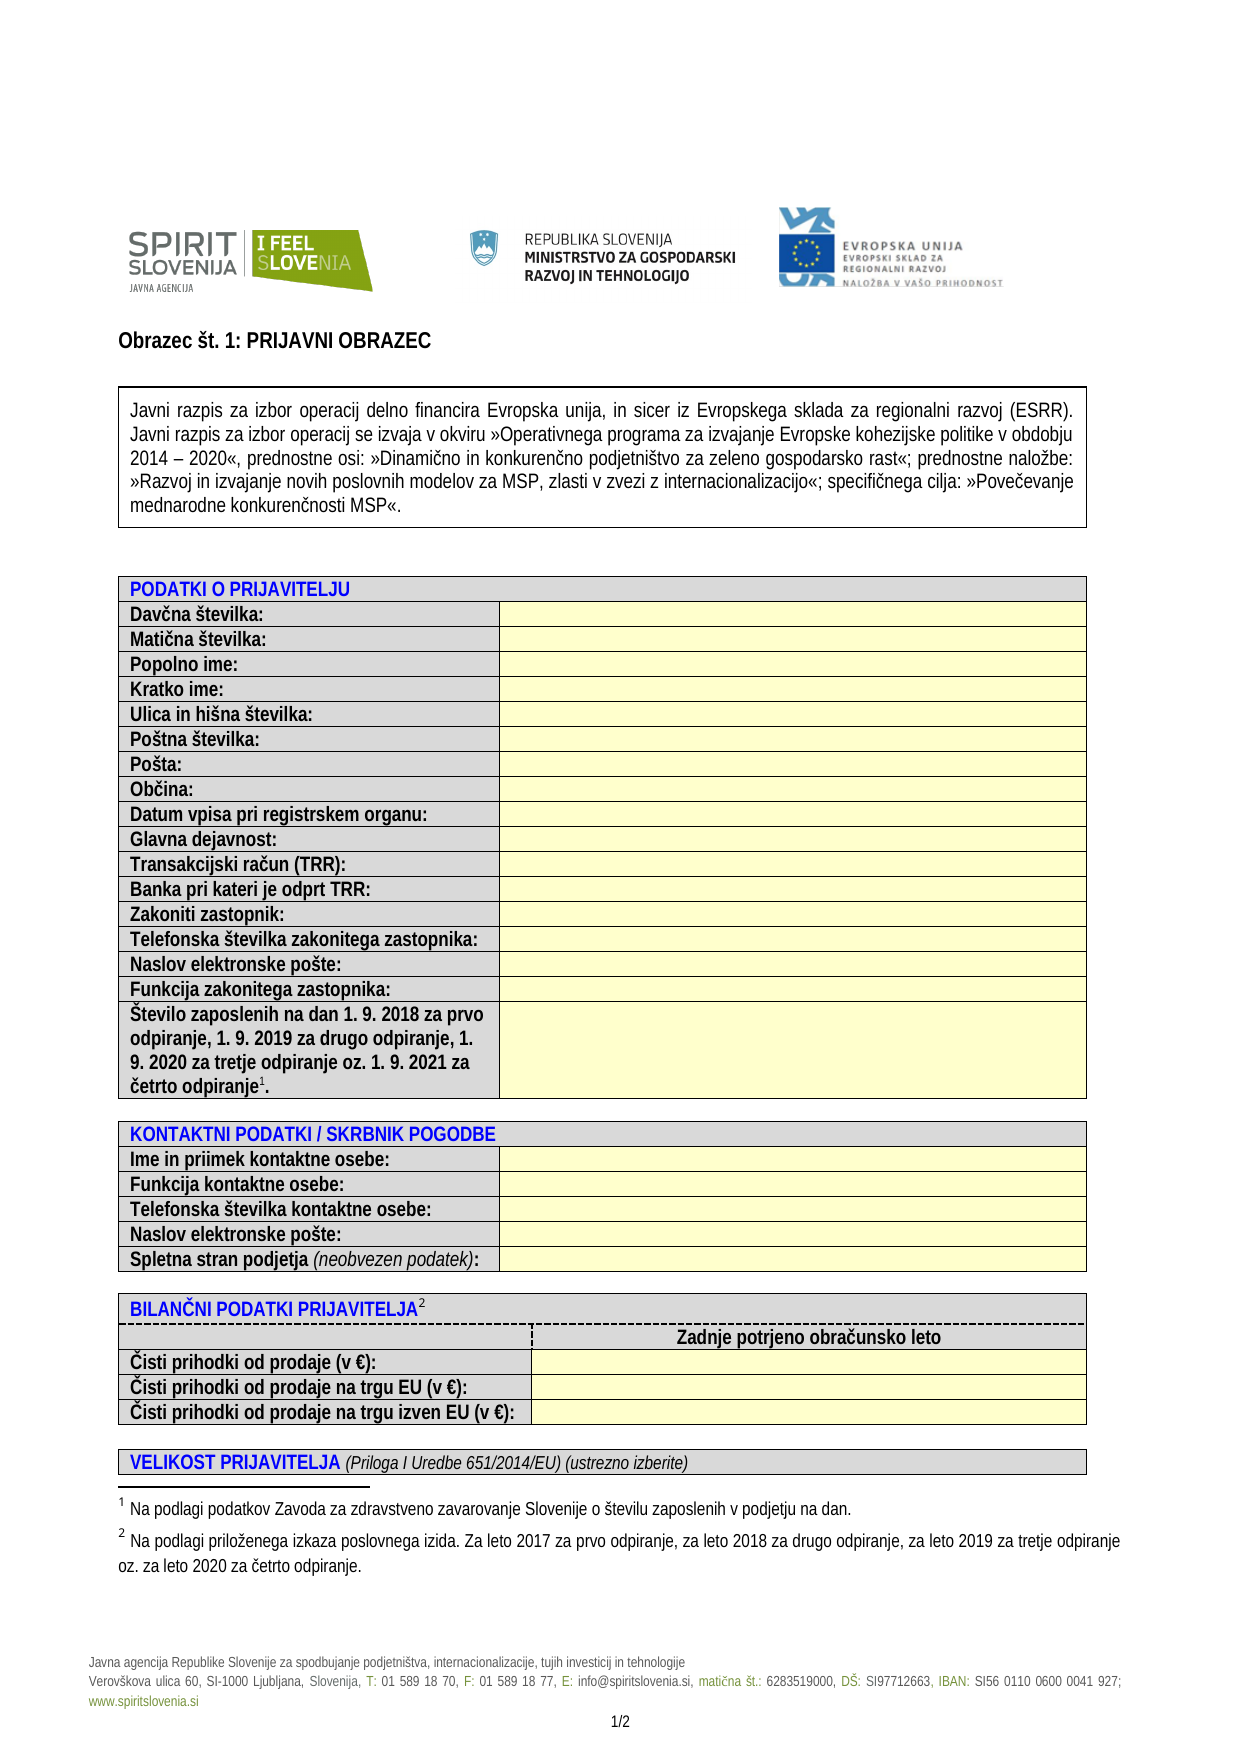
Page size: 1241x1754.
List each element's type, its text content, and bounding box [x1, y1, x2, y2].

table_cell [532, 1350, 1086, 1374]
table_cell Transakcijski račun (TRR): [119, 852, 499, 876]
table_cell [500, 902, 1086, 926]
table_cell Funkcija kontaktne osebe: [119, 1172, 499, 1196]
table_cell Naslov elektronske pošte: [119, 952, 499, 976]
table_header Javni razpis za izbor operacij delno financira Evropska unija, in sicer iz Evropskega sklada za regionalni razvoj (ESRR). Javni razpis za izbor operacij se izvaja v okviru »Operativnega programa za izvajanje Evropske kohezijske politike v obdobju 2014 – 2020«, prednostne osi: »Dinamično in konkurenčno podjetništvo za zeleno gospodarsko rast«; prednostne naložbe: »Razvoj in izvajanje novih poslovnih modelov za MSP, zlasti v zvezi z internacionalizacijo«; specifičnega cilja: »Povečevanje mednarodne konkurenčnosti MSP«. [119, 388, 1086, 527]
table_cell Občina: [119, 777, 499, 801]
table_cell [500, 1147, 1086, 1171]
table_cell Čisti prihodki od prodaje na trgu EU (v €): [119, 1375, 531, 1399]
table_cell Telefonska številka zakonitega zastopnika: [119, 927, 499, 951]
table_cell Pošta: [119, 752, 499, 776]
table_cell Število zaposlenih na dan 1. 9. 2018 za prvo odpiranje, 1. 9. 2019 za drugo odpiranje, 1. 9. 2020 za tretje odpiranje oz. 1. 9. 2021 za četrto odpiranje. [119, 1002, 499, 1098]
table_cell [500, 977, 1086, 1001]
table_cell [500, 652, 1086, 676]
picture [778, 207, 1004, 288]
table_cell [500, 602, 1086, 626]
table_cell Zadnje potrjeno obračunsko leto [532, 1323, 1086, 1349]
table_cell [119, 1323, 532, 1349]
table_cell Funkcija zakonitega zastopnika: [119, 977, 499, 1001]
subtitle Obrazec št. 1: PRIJAVNI OBRAZEC [118, 327, 1122, 354]
table_header KONTAKTNI PODATKI / SKRBNIK POGODBE [119, 1122, 1086, 1146]
table_cell [500, 1002, 1086, 1098]
table_cell [500, 1222, 1086, 1246]
table_cell [500, 802, 1086, 826]
table_cell [532, 1400, 1086, 1424]
table_cell Naslov elektronske pošte: [119, 1222, 499, 1246]
table_cell [500, 777, 1086, 801]
table_cell Davčna številka: [119, 602, 499, 626]
table_cell [500, 1247, 1086, 1271]
table_cell [500, 852, 1086, 876]
table_header [118, 204, 438, 302]
table_header BILANČNI PODATKI PRIJAVITELJA [119, 1294, 1086, 1323]
picture [455, 216, 753, 303]
table_cell Matična številka: [119, 627, 499, 651]
table_cell Poštna številka: [119, 727, 499, 751]
table_cell Kratko ime: [119, 677, 499, 701]
table_header VELIKOST PRIJAVITELJA (Priloga I Uredbe 651/2014/EU) (ustrezno izberite) [119, 1450, 1086, 1474]
table_cell [500, 927, 1086, 951]
table_header PODATKI O PRIJAVITELJU [119, 577, 1086, 601]
table_cell Telefonska številka kontaktne osebe: [119, 1197, 499, 1221]
table_cell Glavna dejavnost: [119, 827, 499, 851]
table_cell [500, 702, 1086, 726]
table_cell Ulica in hišna številka: [119, 702, 499, 726]
table_cell [532, 1375, 1086, 1399]
table_cell [500, 1197, 1086, 1221]
table_cell Banka pri kateri je odprt TRR: [119, 877, 499, 901]
table_cell [500, 677, 1086, 701]
table_header [764, 204, 1084, 302]
table_cell Čisti prihodki od prodaje na trgu izven EU (v €): [119, 1400, 531, 1424]
table_cell [500, 952, 1086, 976]
table_cell [500, 627, 1086, 651]
table_cell Zakoniti zastopnik: [119, 902, 499, 926]
table_cell Čisti prihodki od prodaje (v €): [119, 1350, 531, 1374]
table_cell Ime in priimek kontaktne osebe: [119, 1147, 499, 1171]
table_cell Datum vpisa pri registrskem organu: [119, 802, 499, 826]
table_cell Spletna stran podjetja (neobvezen podatek): [119, 1247, 499, 1271]
table_cell [500, 877, 1086, 901]
table_cell Popolno ime: [119, 652, 499, 676]
table_cell [500, 827, 1086, 851]
picture [129, 230, 373, 303]
table_header [438, 204, 764, 302]
table_cell [500, 1172, 1086, 1196]
table_cell [500, 727, 1086, 751]
table_cell [500, 752, 1086, 776]
